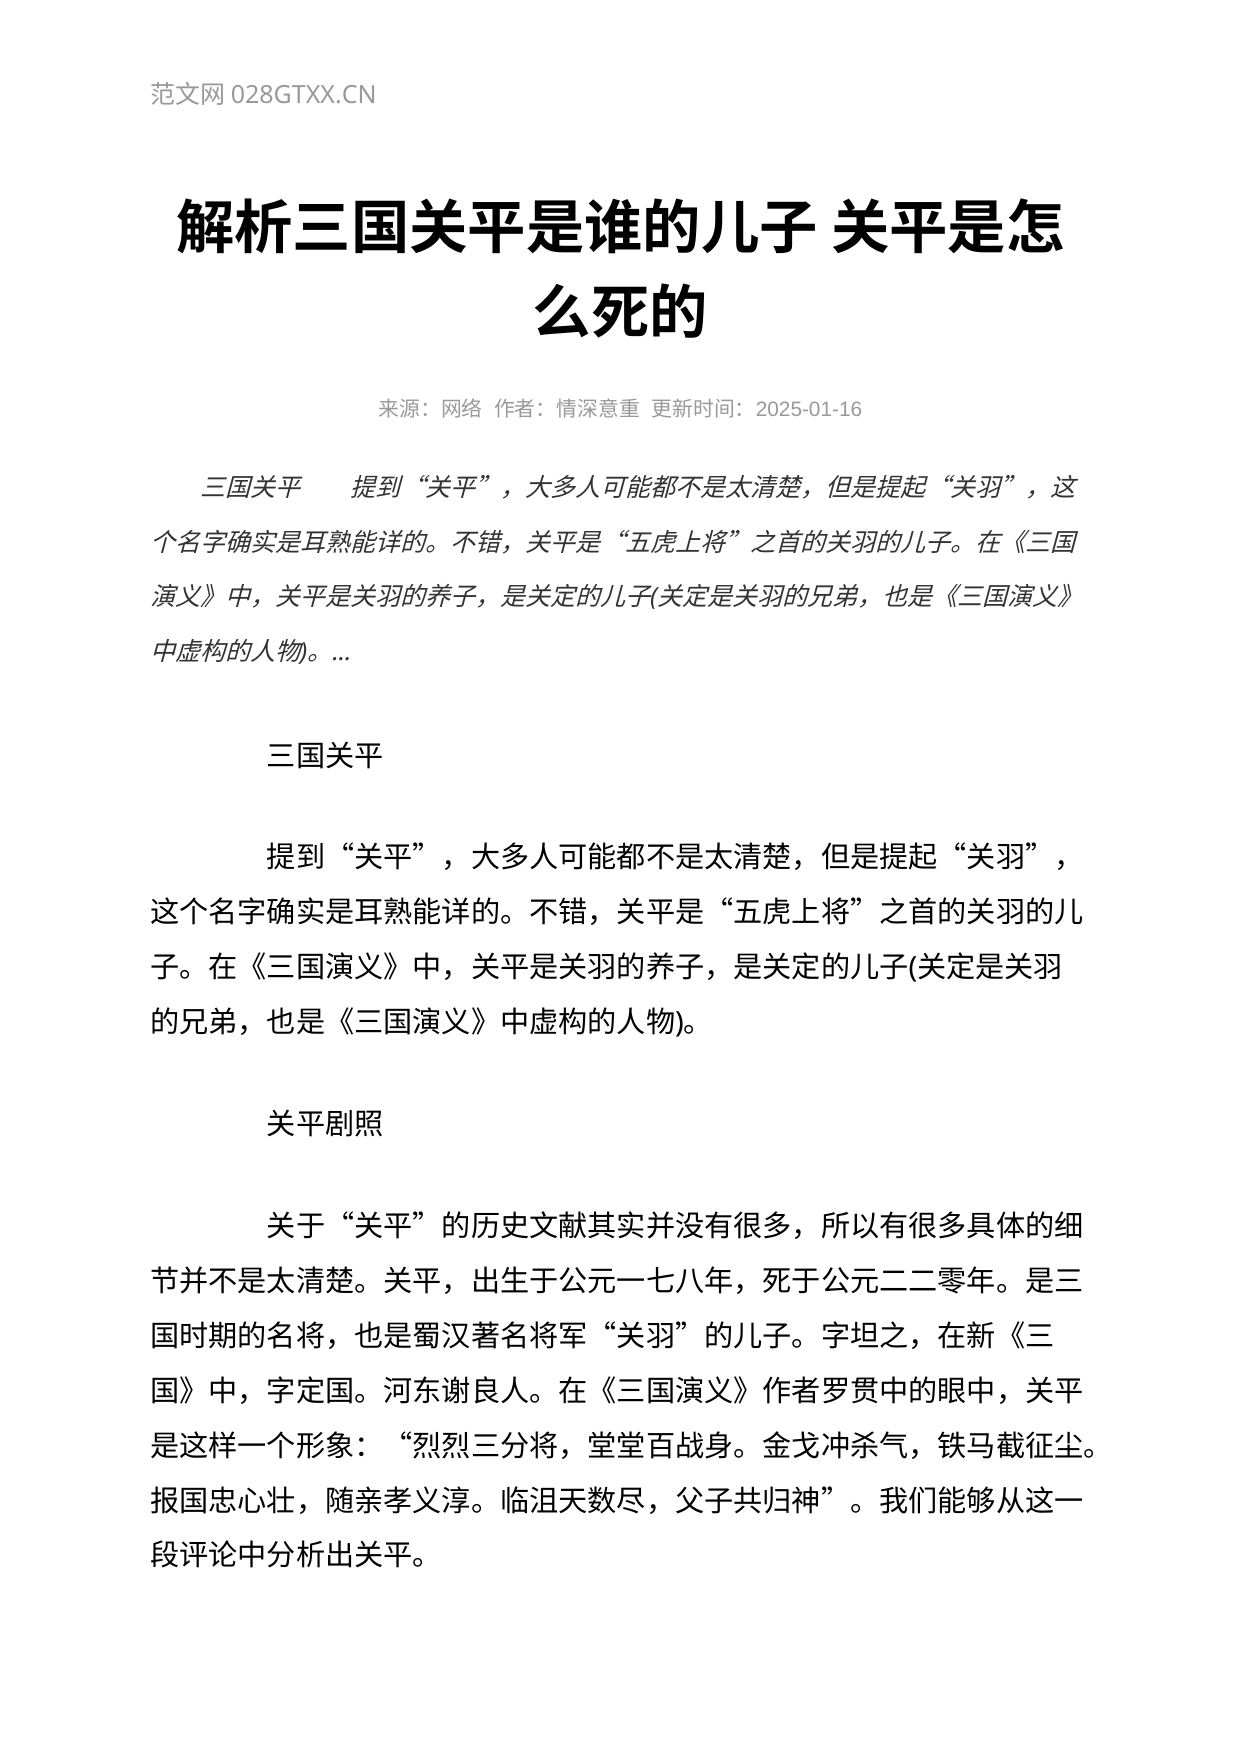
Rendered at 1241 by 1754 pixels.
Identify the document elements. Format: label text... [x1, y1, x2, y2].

text 来源：网络 作者：情深意重 更新时间：2025-01-16 [150, 397, 1090, 421]
text 三国关平 提到“关平”，大多人可能都不是太清楚，但是提起“关羽”，这个名字确实是耳熟能详的。不错，关平是“五虎上将”之首的关羽的儿子。在《三国演义》中，关平是关羽的养子，是关定的儿子(关定是关羽的兄弟，也是《三国演义》中虚构的人物)。... [150, 468, 1090, 667]
text 关平剧照 [150, 1101, 1090, 1143]
text 关于“关平”的历史文献其实并没有很多，所以有很多具体的细节并不是太清楚。关平，出生于公元一七八年，死于公元二二零年。是三国时期的名将，也是蜀汉著名将军“关羽”的儿子。字坦之，在新《三国》中，字定国。河东谢良人。在《三国演义》作者罗贯中的眼中，关平是这样一个形象：“烈烈三分将，堂堂百战身。金戈冲杀气，铁马截征尘。报国忠心壮，随亲孝义淳。临沮天数尽，父子共归神”。我们能够从这一段评论中分析出关平。 [150, 1203, 1090, 1574]
text 提到“关平”，大多人可能都不是太清楚，但是提起“关羽”，这个名字确实是耳熟能详的。不错，关平是“五虎上将”之首的关羽的儿子。在《三国演义》中，关平是关羽的养子，是关定的儿子(关定是关羽的兄弟，也是《三国演义》中虚构的人物)。 [150, 834, 1090, 1041]
text 三国关平 [150, 732, 1090, 774]
subtitle 解析三国关平是谁的儿子 关平是怎么死的 [150, 181, 1090, 350]
